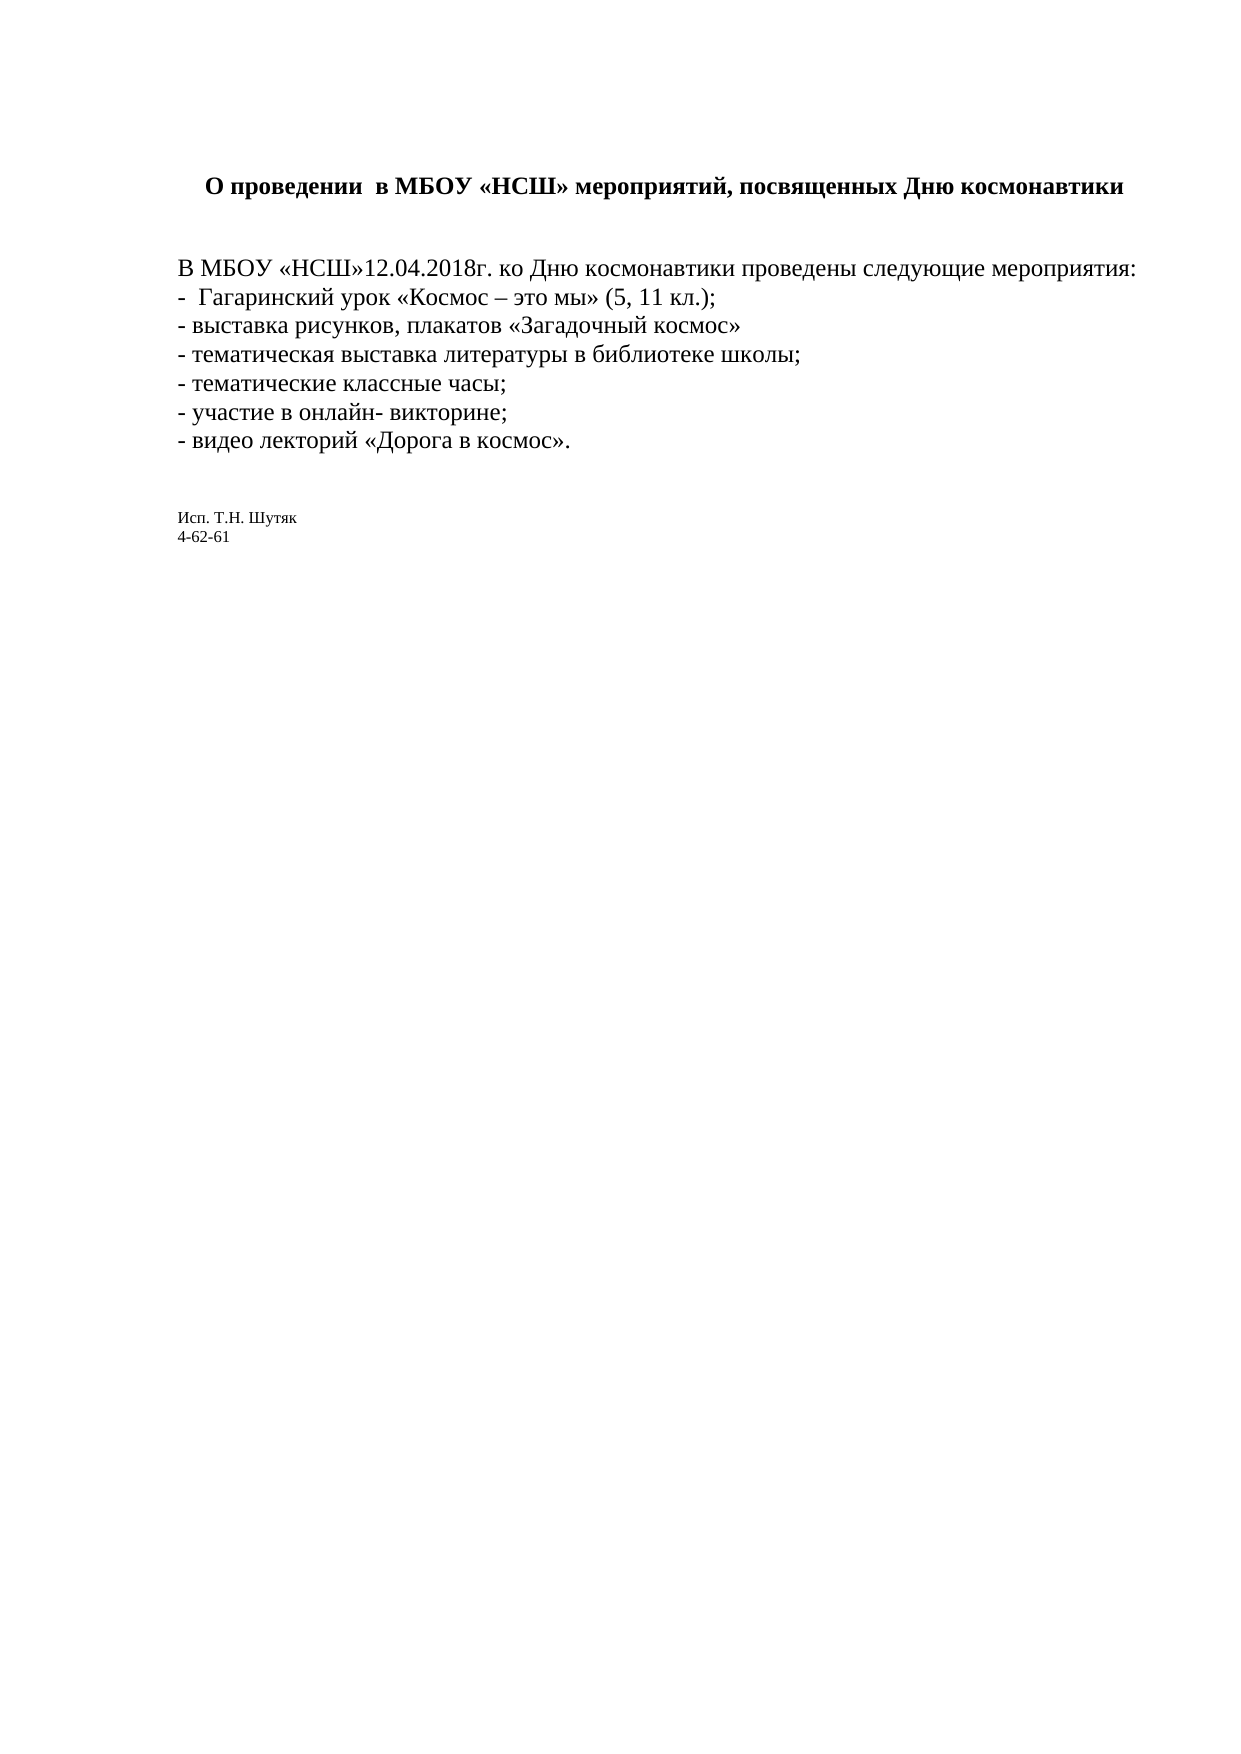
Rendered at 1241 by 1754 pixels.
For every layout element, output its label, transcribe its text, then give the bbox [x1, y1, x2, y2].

text 4-62-61 [177, 527, 1152, 546]
text - тематическая выставка литературы в библиотеке школы; [177, 339, 1152, 368]
text - видео лекторий «Дорога в космос». [177, 425, 1152, 454]
text - тематические классные часы; [177, 368, 1152, 397]
text - участие в онлайн- викторине; [177, 397, 1152, 425]
text В МБОУ «НСШ»12.04.2018г. ко Дню космонавтики проведены следующие мероприятия: [177, 253, 1152, 282]
text - выставка рисунков, плакатов «Загадочный космос» [177, 310, 1152, 339]
text - Гагаринский урок «Космос – это мы» (5, 11 кл.); [177, 282, 1152, 310]
text О проведении в МБОУ «НСШ» мероприятий, посвященных Дню космонавтики [177, 171, 1152, 200]
text Исп. Т.Н. Шутяк [177, 508, 1152, 527]
